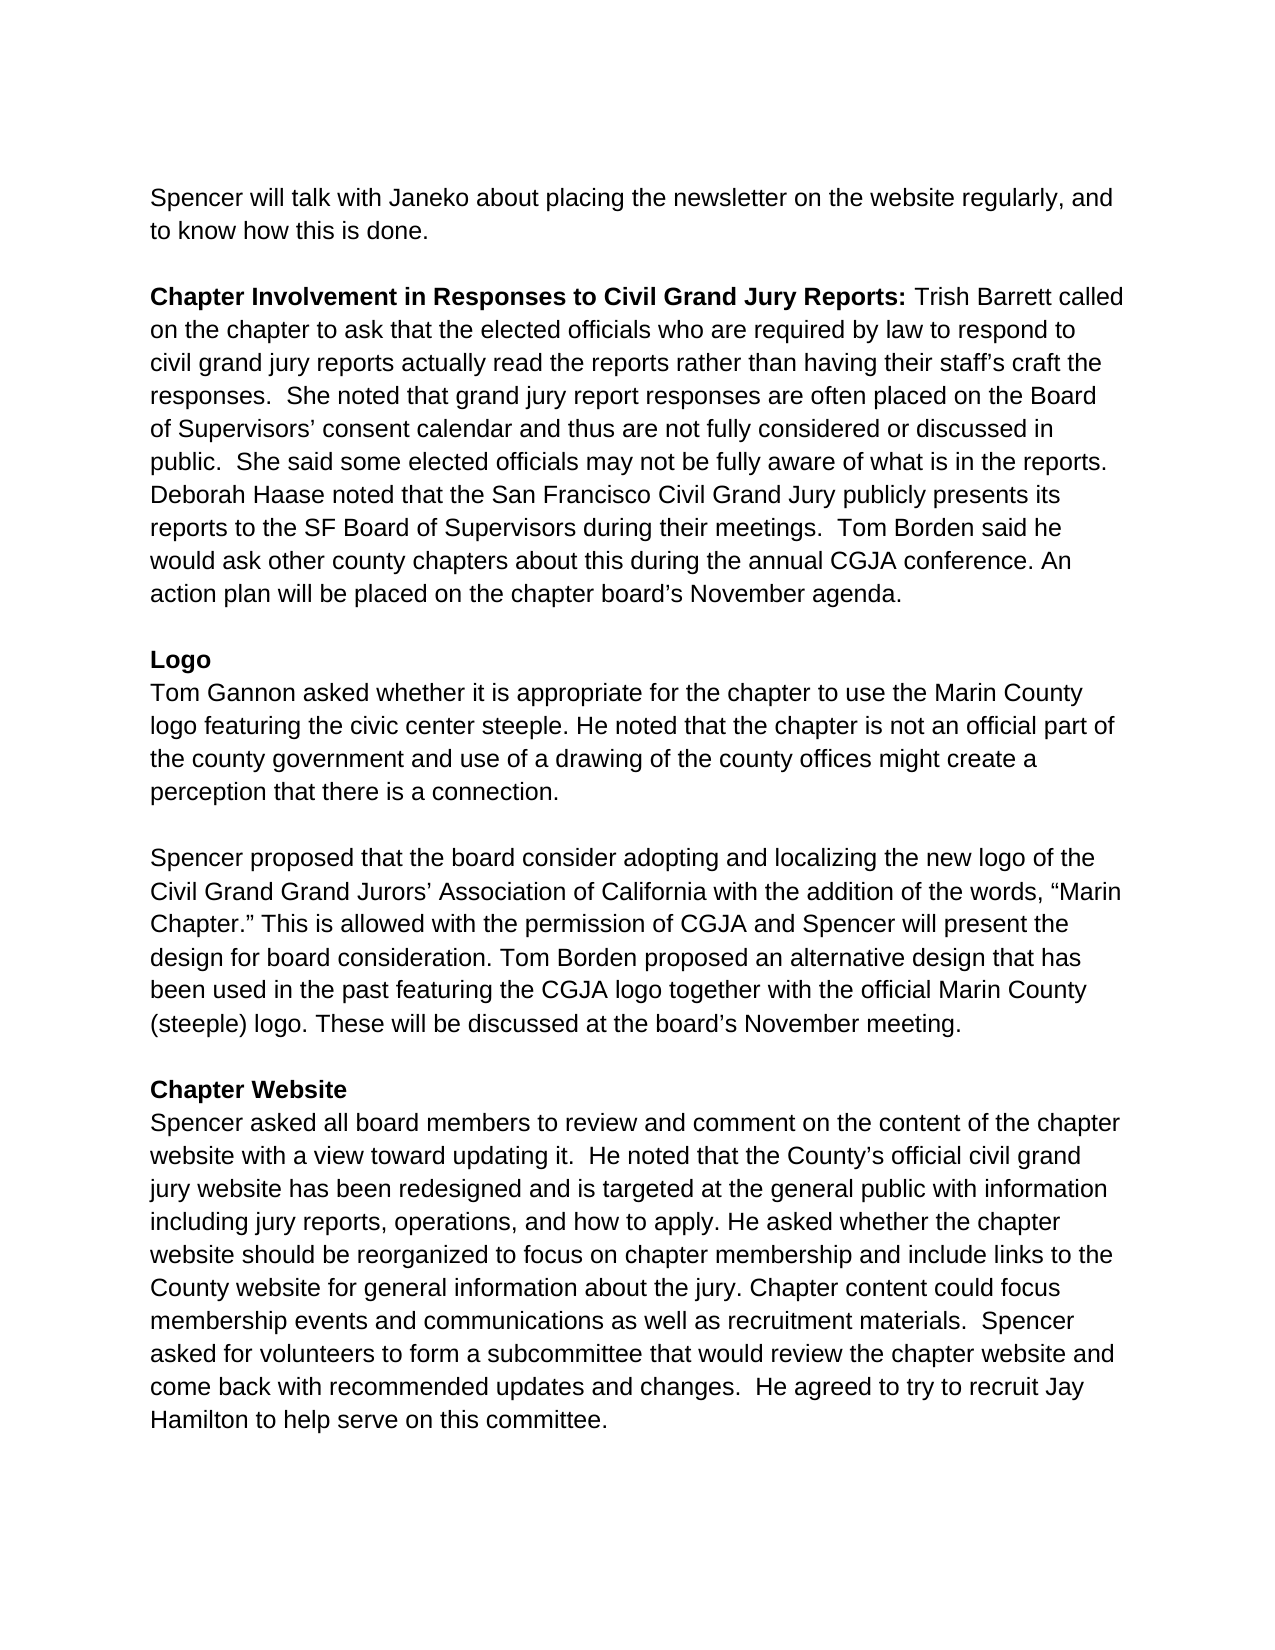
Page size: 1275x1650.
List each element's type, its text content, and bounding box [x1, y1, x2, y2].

text Spencer will talk with Janeko about placing the newsletter on the website regularly, and to know how this is done. [150, 150, 1125, 245]
text Spencer asked all board members to review and comment on the content of the chapter website with a view toward updating it. He noted that the County’s official civil grand jury website has been redesigned and is targeted at the general public with information including jury reports, operations, and how to apply. He asked whether the chapter website should be reorganized to focus on chapter membership and include links to the County website for general information about the jury. Chapter content could focus membership events and communications as well as recruitment materials. Spencer asked for volunteers to form a subcommittee that would review the chapter website and come back with recommended updates and changes. He agreed to try to recruit Jay Hamilton to help serve on this committee. [150, 1108, 1125, 1433]
text Chapter Website [150, 1074, 1125, 1103]
text Logo [150, 645, 1125, 674]
text Chapter Involvement in Responses to Civil Grand Jury Reports: Trish Barrett called on the chapter to ask that the elected officials who are required by law to respond to civil grand jury reports actually read the reports rather than having their staff’s craft the responses. She noted that grand jury report responses are often placed on the Board of Supervisors’ consent calendar and thus are not fully considered or discussed in public. She said some elected officials may not be fully aware of what is in the reports. Deborah Haase noted that the San Francisco Civil Grand Jury publicly presents its reports to the SF Board of Supervisors during their meetings. Tom Borden said he would ask other county chapters about this during the annual CGJA conference. An action plan will be placed on the chapter board’s November agenda. [150, 282, 1125, 608]
text Spencer proposed that the board consider adopting and localizing the new logo of the Civil Grand Grand Jurors’ Association of California with the addition of the words, “Marin Chapter.” This is allowed with the permission of CGJA and Spencer will present the design for board consideration. Tom Borden proposed an alternative design that has been used in the past featuring the CGJA logo together with the official Marin County (steeple) logo. These will be discussed at the board’s November meeting. [150, 843, 1125, 1037]
text Tom Gannon asked whether it is appropriate for the chapter to use the Marin County logo featuring the civic center steeple. He noted that the chapter is not an official part of the county government and use of a drawing of the county offices might create a perception that there is a connection. [150, 678, 1125, 806]
